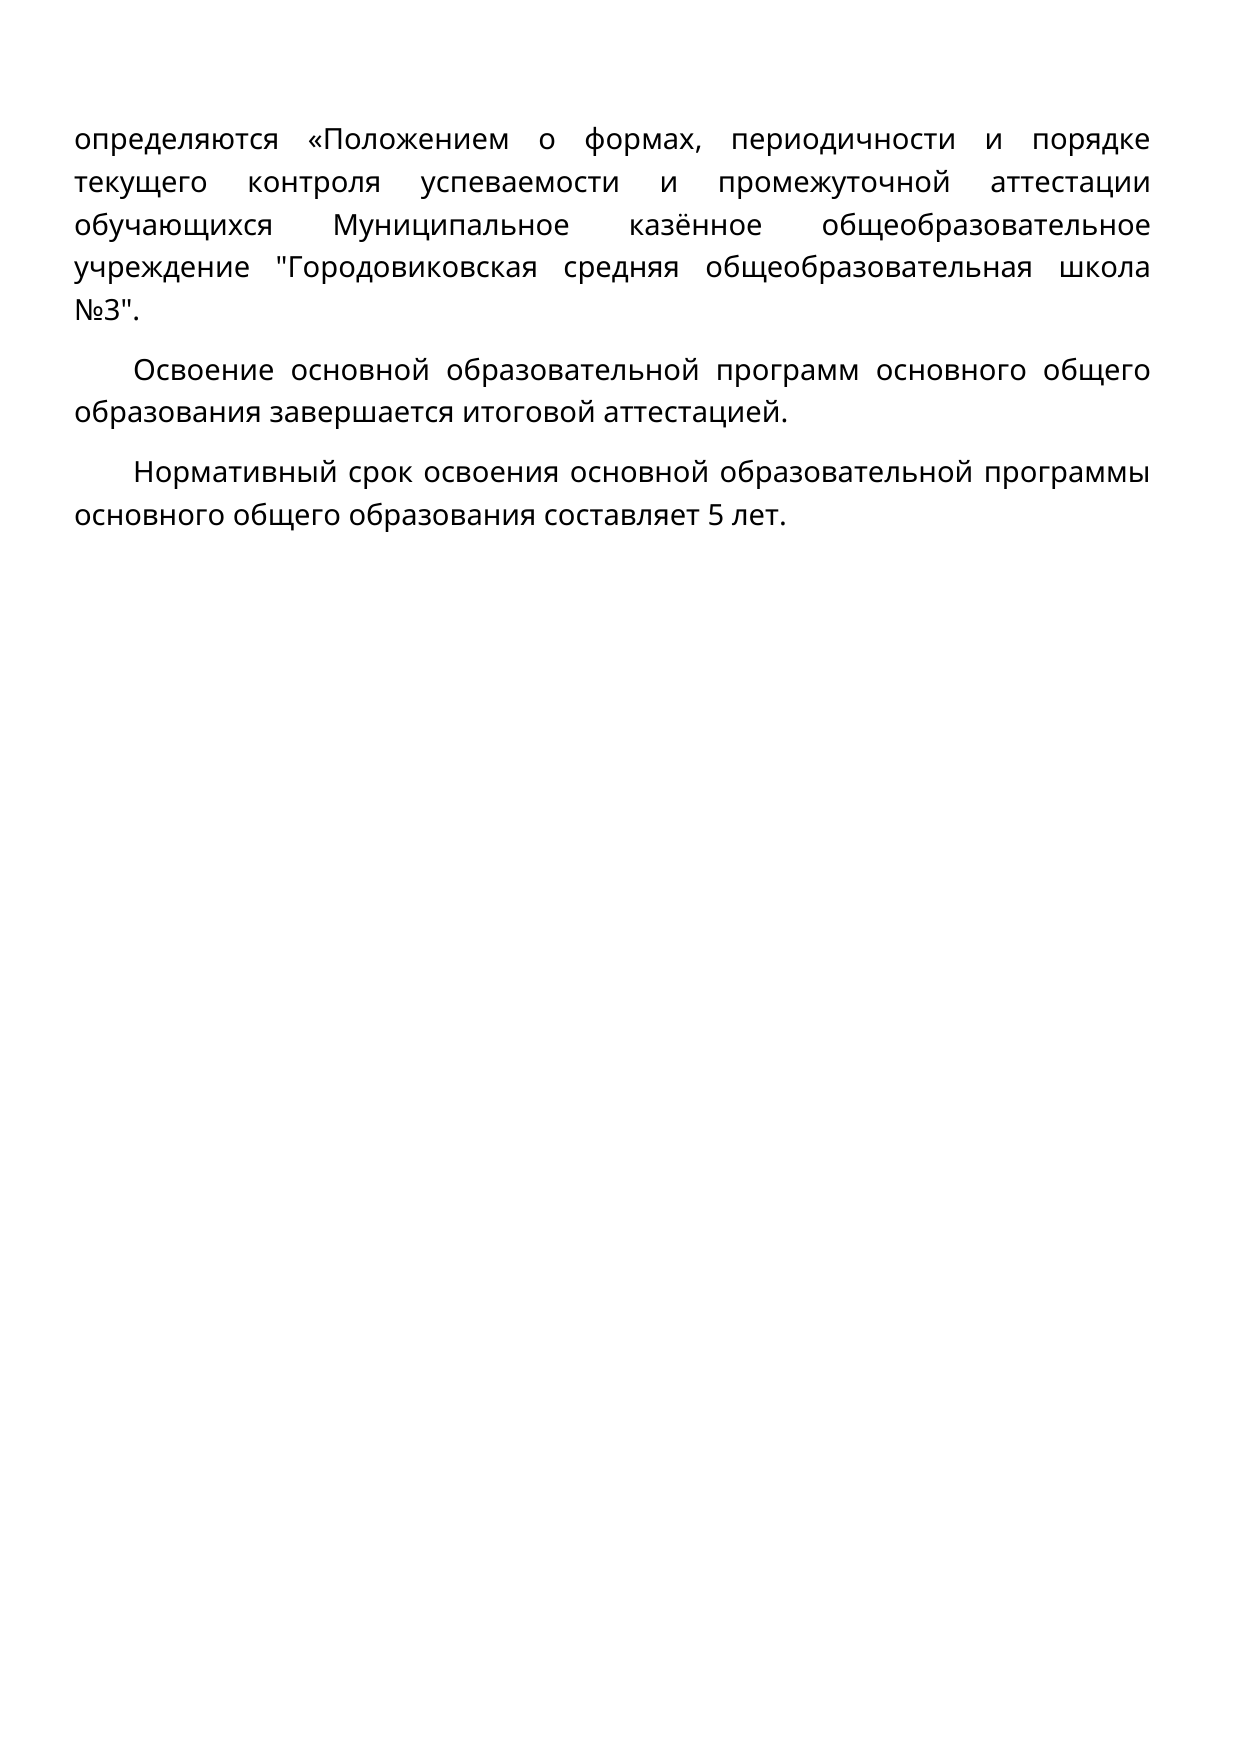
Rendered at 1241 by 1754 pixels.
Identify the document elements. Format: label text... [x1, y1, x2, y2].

text Освоение основной образовательной программ основного общего образования завершается итоговой аттестацией. [74, 349, 1152, 431]
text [74, 118, 1152, 329]
text Нормативный срок освоения основной образовательной программы основного общего образования составляет 5 лет. [74, 451, 1152, 534]
